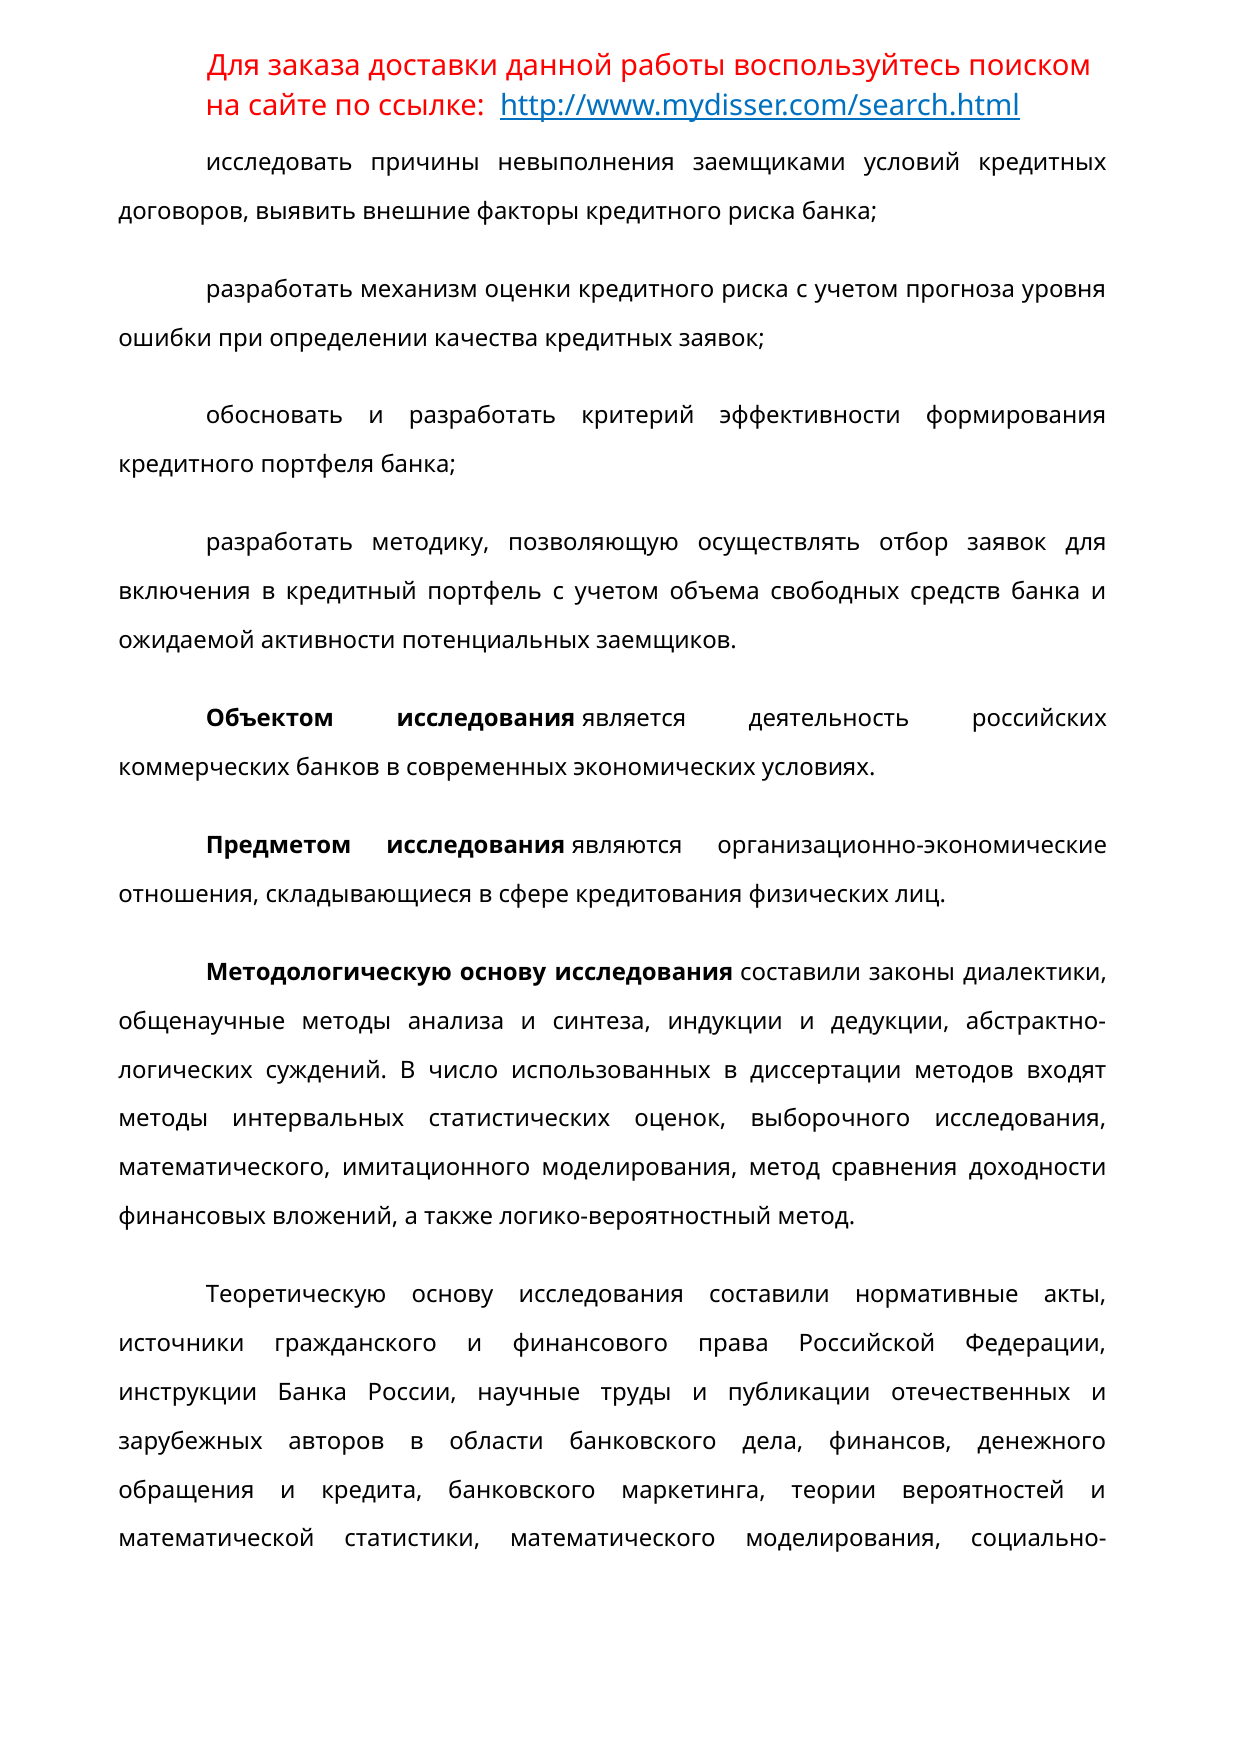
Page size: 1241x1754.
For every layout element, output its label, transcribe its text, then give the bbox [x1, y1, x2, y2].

text разработать методику, позволяющую осуществлять отбор заявок для включения в кредитный портфель с учетом объема свободных средств банка и ожидаемой активности потенциальных заемщиков. [118, 525, 1107, 656]
text разработать механизм оценки кредитного риска с учетом прогноза уровня ошибки при определении качества кредитных заявок; [118, 271, 1107, 353]
text Предметом исследования являются организационно-экономические отношения, складывающиеся в сфере кредитования физических лиц. [118, 828, 1107, 909]
text исследовать причины невыполнения заемщиками условий кредитных договоров, выявить внешние факторы кредитного риска банка; [118, 144, 1107, 226]
text Методологическую основу исследования составили законы диалектики, общенаучные методы анализа и синтеза, индукции и дедукции, абстрактно-логических суждений. В число использованных в диссертации методов входят методы интервальных статистических оценок, выборочного исследования, математического, имитационного моделирования, метод сравнения доходности финансовых вложений, а также логико-вероятностный метод. [118, 955, 1107, 1232]
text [118, 1277, 1107, 1554]
text Объектом исследования является деятельность российских коммерческих банков в современных экономических условиях. [118, 701, 1107, 782]
text обосновать и разработать критерий эффективности формирования кредитного портфеля банка; [118, 398, 1107, 480]
